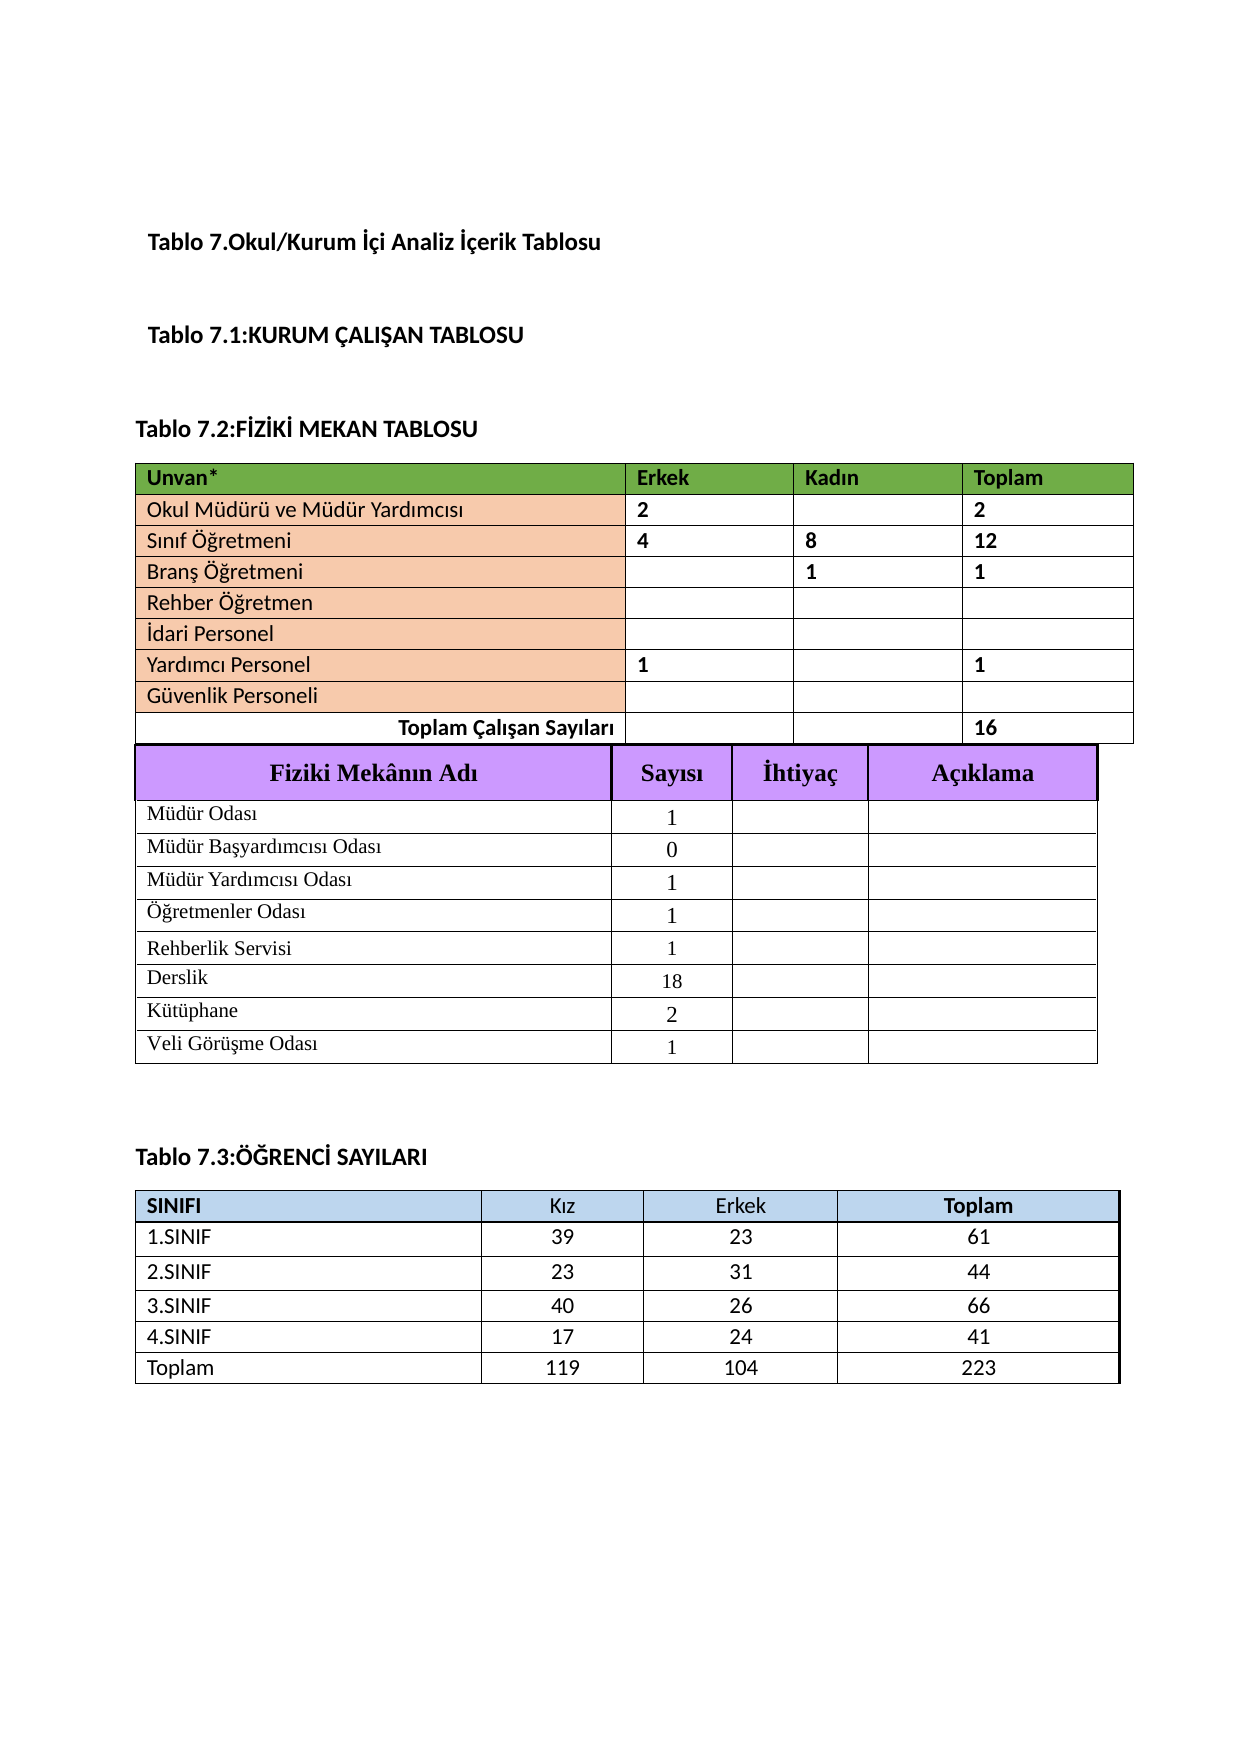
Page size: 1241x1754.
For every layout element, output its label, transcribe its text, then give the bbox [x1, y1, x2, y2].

text Tablo 7.2:FİZİKİ MEKAN TABLOSU [135, 413, 1134, 443]
table_cell Rehber Öğretmen [136, 588, 625, 618]
table_cell Derslik [136, 965, 611, 997]
table_cell 223 [838, 1353, 1118, 1383]
table_cell 1 [612, 900, 732, 931]
table_cell [869, 866, 1097, 898]
table_cell 0 [612, 834, 732, 866]
table_cell [626, 619, 793, 649]
table_cell [869, 899, 1097, 931]
table_cell [963, 588, 1133, 618]
table_cell 24 [644, 1322, 837, 1352]
table_cell [626, 682, 793, 712]
table_cell 2.SINIF [136, 1257, 481, 1290]
table_cell Müdür Başyardımcısı Odası [136, 834, 611, 866]
table_cell 41 [838, 1322, 1118, 1352]
table_cell [733, 998, 868, 1030]
table_cell 104 [644, 1353, 837, 1383]
text Tablo 7.Okul/Kurum İçi Analiz İçerik Tablosu [148, 226, 1134, 256]
table_header SINIFI [136, 1191, 481, 1221]
table_cell [626, 557, 793, 587]
table_cell [869, 997, 1097, 1030]
table_cell Veli Görüşme Odası [136, 1031, 611, 1062]
table_cell 2 [963, 495, 1133, 525]
table_cell [733, 834, 868, 866]
table_cell [869, 964, 1097, 997]
table_header Toplam [963, 464, 1133, 494]
table_cell [869, 833, 1097, 866]
table_cell 1.SINIF [136, 1223, 481, 1256]
table_cell [963, 682, 1133, 712]
table_cell 23 [482, 1257, 643, 1290]
table_cell 1 [612, 932, 732, 964]
table_cell 119 [482, 1353, 643, 1383]
table_cell 26 [644, 1291, 837, 1321]
table_cell [794, 619, 962, 649]
table_cell [626, 588, 793, 618]
table_cell 1 [794, 557, 962, 587]
table_cell [869, 801, 1097, 833]
table_cell Toplam Çalışan Sayıları [136, 713, 625, 743]
table_header Kız [482, 1191, 643, 1221]
table_cell [794, 682, 962, 712]
table_cell 1 [612, 867, 732, 898]
table_cell Sınıf Öğretmeni [136, 526, 625, 556]
table_cell 2 [612, 998, 732, 1030]
table_header Fiziki Mekânın Adı [136, 746, 610, 800]
table_cell 31 [644, 1257, 837, 1290]
table_cell [733, 801, 868, 833]
table_cell [733, 867, 868, 898]
table_header Kadın [794, 464, 962, 494]
table_header Sayısı [613, 746, 731, 800]
table_cell [733, 965, 868, 997]
table_cell Müdür Odası [136, 801, 611, 833]
table_cell 39 [482, 1223, 643, 1256]
table_cell [733, 900, 868, 931]
table_cell Yardımcı Personel [136, 650, 625, 681]
table_cell Rehberlik Servisi [136, 932, 611, 964]
table_cell 66 [838, 1291, 1118, 1321]
table_cell 40 [482, 1291, 643, 1321]
table_cell 3.SINIF [136, 1291, 481, 1321]
table_cell 1 [626, 650, 793, 681]
table_cell Toplam [136, 1353, 481, 1383]
table_header Açıklama [869, 746, 1096, 800]
table_header Unvan* [136, 464, 625, 494]
table_cell [963, 619, 1133, 649]
table_cell 18 [612, 965, 732, 997]
table_cell [794, 650, 962, 681]
table_cell 1 [963, 557, 1133, 587]
table_cell Okul Müdürü ve Müdür Yardımcısı [136, 495, 625, 525]
table_cell 8 [794, 526, 962, 556]
table_cell 1 [963, 650, 1133, 681]
table_cell İdari Personel [136, 619, 625, 649]
table_cell [794, 713, 962, 743]
table_cell Kütüphane [136, 998, 611, 1030]
table_cell 4 [626, 526, 793, 556]
table_cell 1 [612, 1031, 732, 1062]
table_cell Güvenlik Personeli [136, 682, 625, 712]
table_cell 16 [963, 713, 1133, 743]
table_cell 61 [838, 1223, 1118, 1256]
text Tablo 7.1:KURUM ÇALIŞAN TABLOSU [148, 319, 1134, 350]
table_cell Müdür Yardımcısı Odası [136, 867, 611, 898]
table_cell 1 [612, 801, 732, 833]
table_cell [794, 495, 962, 525]
table_cell 44 [838, 1257, 1118, 1290]
table_header İhtiyaç [733, 746, 867, 800]
table_cell 4.SINIF [136, 1322, 481, 1352]
table_cell Öğretmenler Odası [136, 900, 611, 931]
table_cell [794, 588, 962, 618]
table_cell 12 [963, 526, 1133, 556]
table_cell Branş Öğretmeni [136, 557, 625, 587]
table_cell 23 [644, 1223, 837, 1256]
table_header Erkek [644, 1191, 837, 1221]
text Tablo 7.3:ÖĞRENCİ SAYILARI [135, 1141, 1134, 1171]
table_cell 2 [626, 495, 793, 525]
table_header Erkek [626, 464, 793, 494]
table_cell [733, 1031, 868, 1062]
table_cell [869, 931, 1097, 964]
table_cell [733, 932, 868, 964]
table_cell 17 [482, 1322, 643, 1352]
table_header Toplam [838, 1191, 1118, 1221]
table_cell [626, 713, 793, 743]
table_cell [869, 1030, 1097, 1062]
